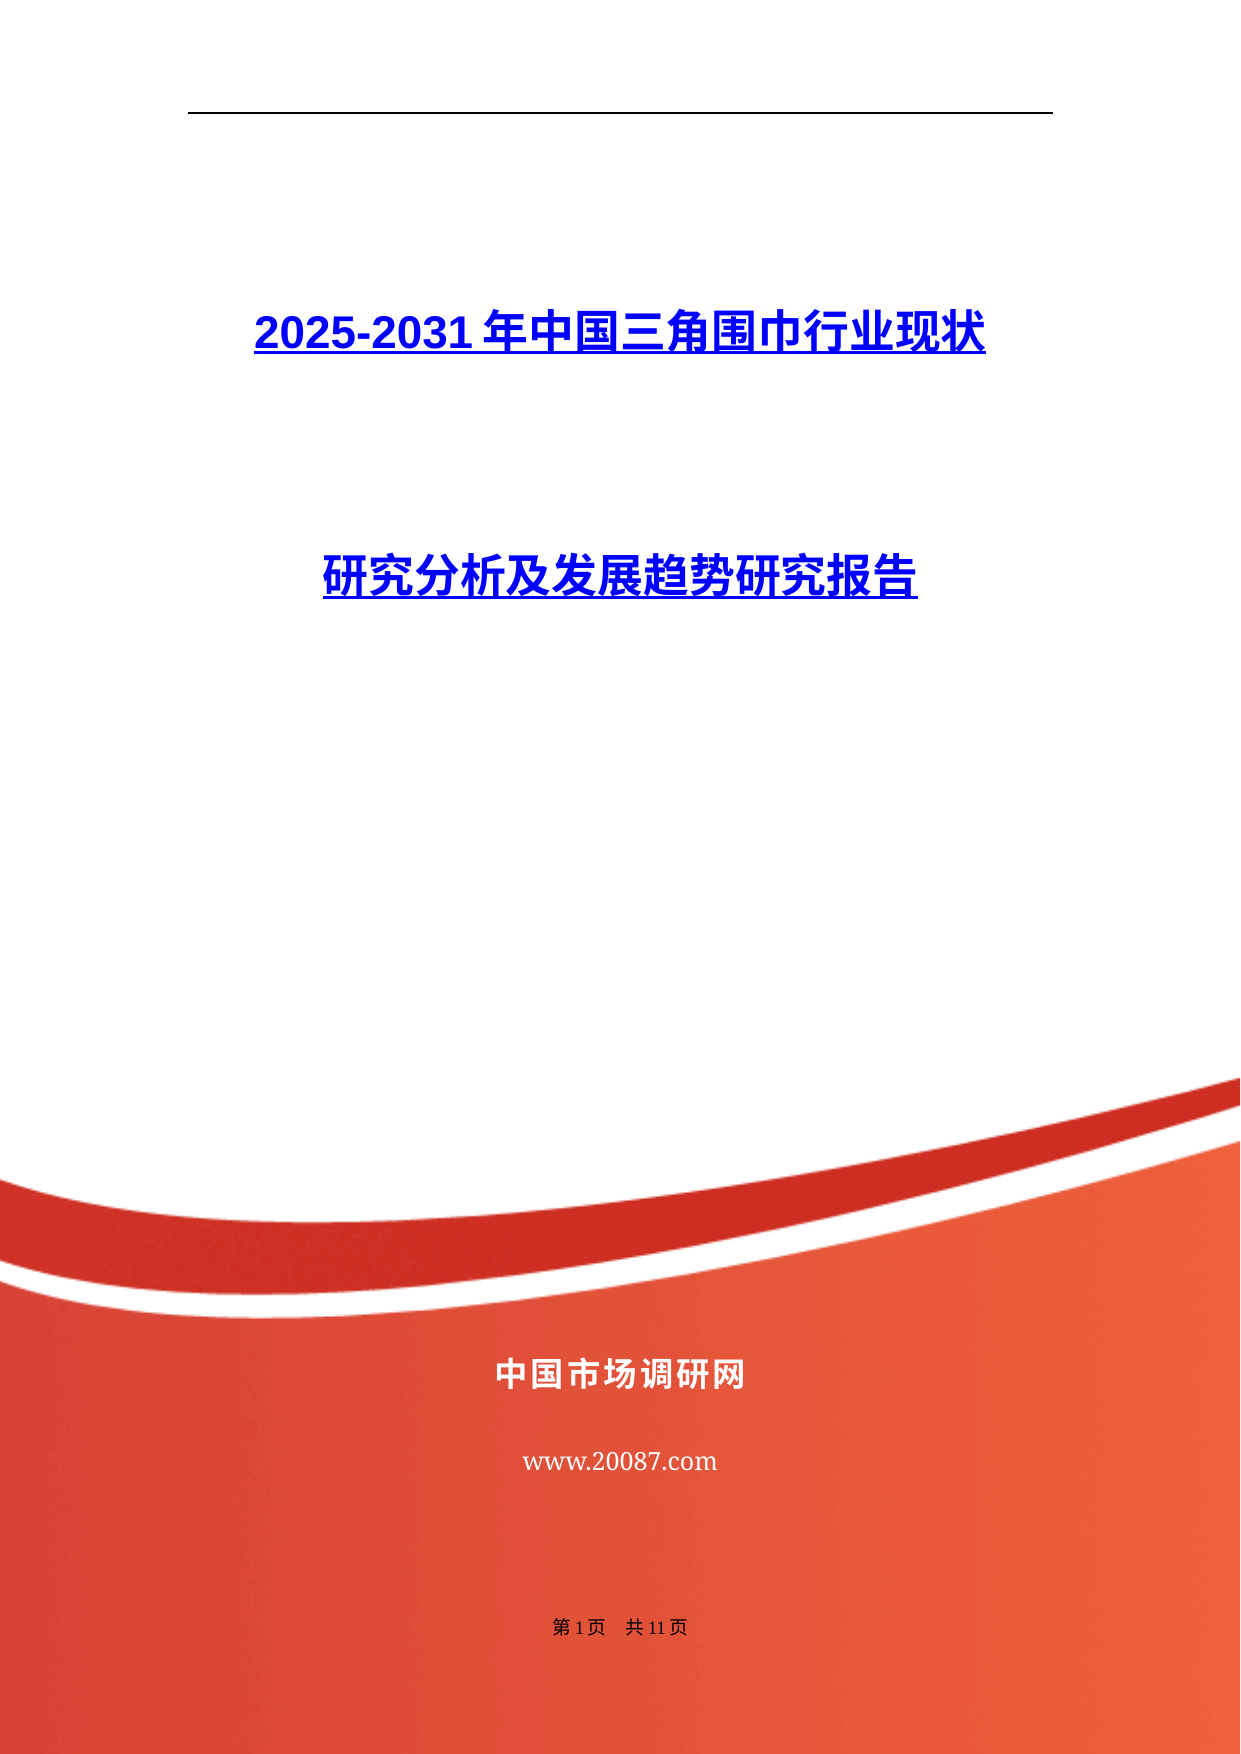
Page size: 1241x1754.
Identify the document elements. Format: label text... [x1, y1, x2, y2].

table_header 2025-2031年中国三角围巾行业现状研究分析及发展趋势研究报告 [188, 207, 1053, 773]
picture [0, 1006, 1241, 1754]
subtitle 中国市场调研网 [187, 1339, 1053, 1404]
text www.20087.com [187, 1428, 1053, 1493]
